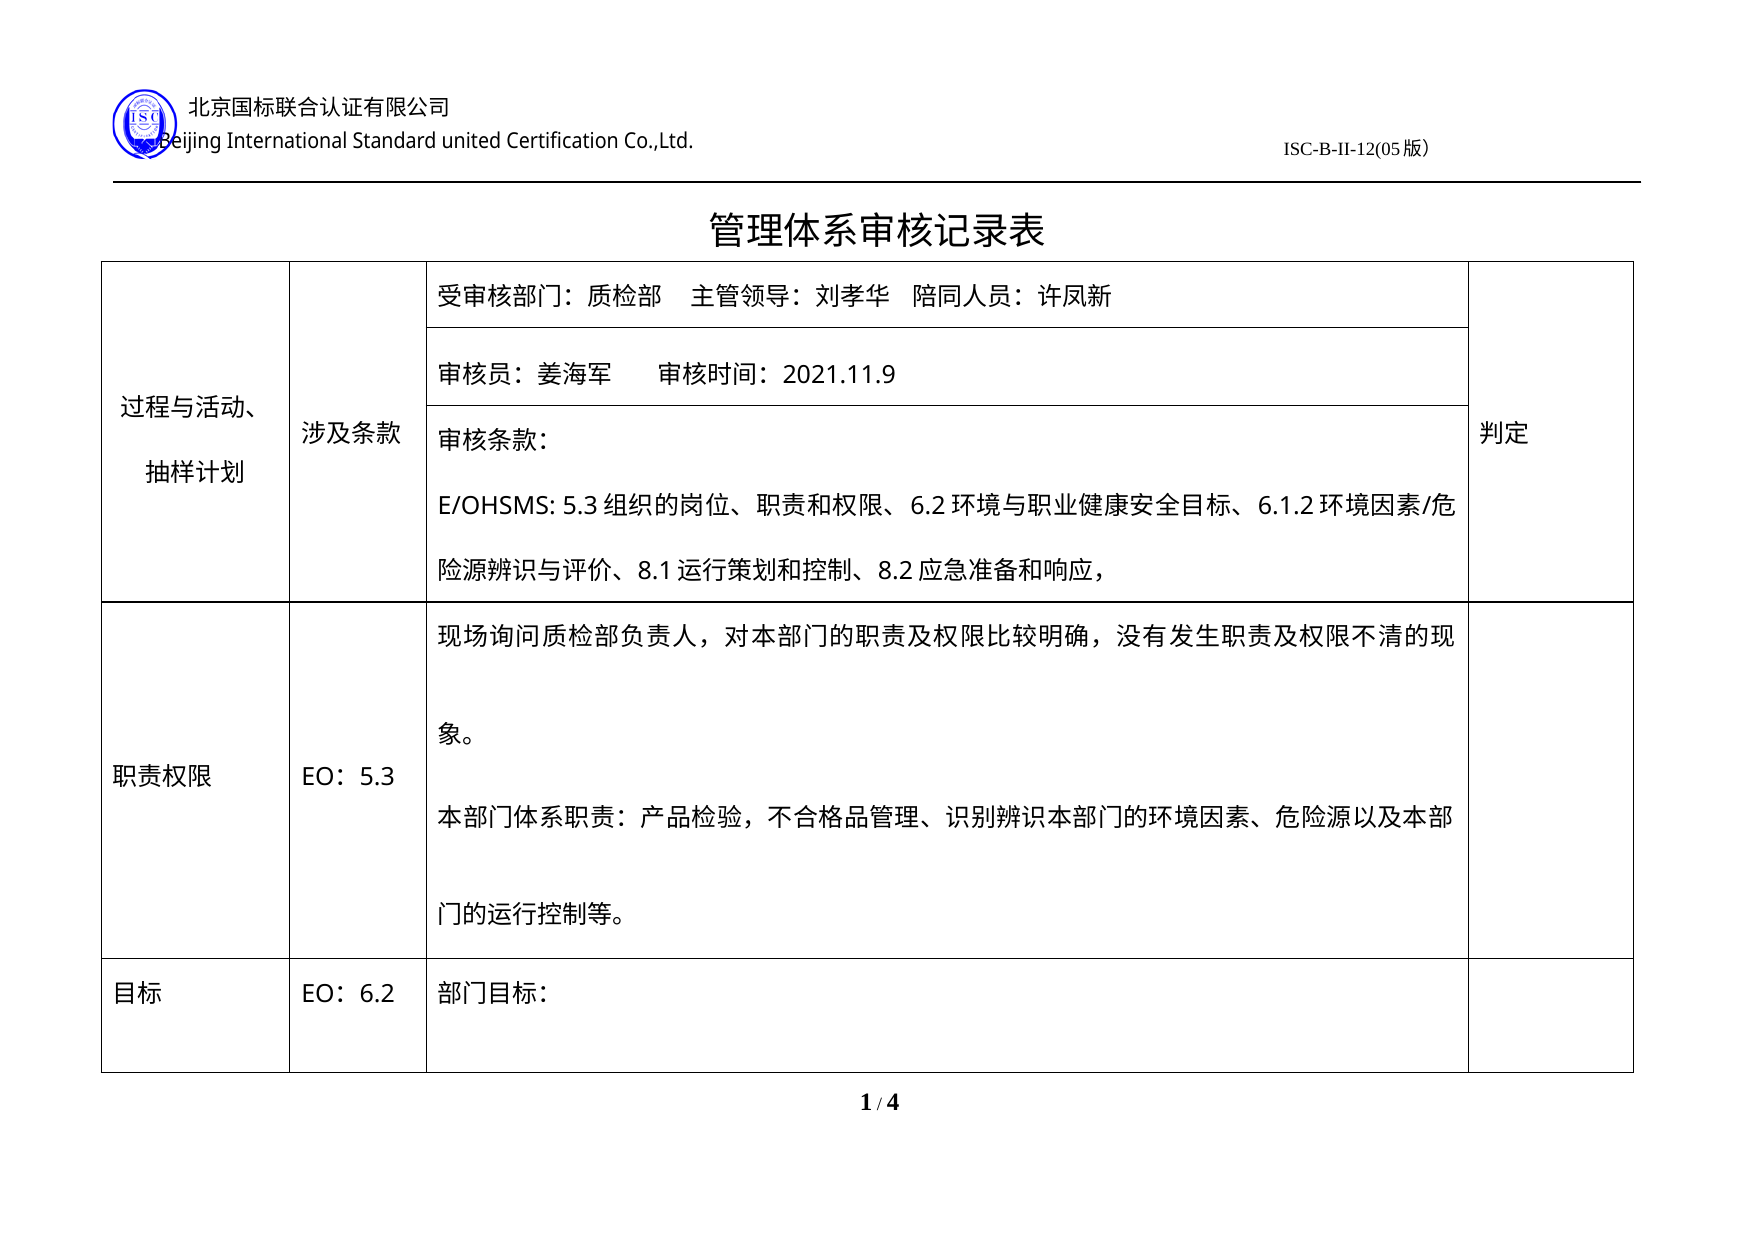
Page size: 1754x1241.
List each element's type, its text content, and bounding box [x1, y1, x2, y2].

picture [112, 89, 180, 158]
table_cell [1469, 959, 1633, 1072]
table_cell 职责权限 [102, 603, 289, 958]
table_cell 现场询问质检部负责人，对本部门的职责及权限比较明确，没有发生职责及权限不清的现象。 本部门体系职责：产品检验，不合格品管理、识别辨识本部门的环境因素、危险源以及本部门的运行控制等。 [427, 603, 1468, 958]
text 管理体系审核记录表 [112, 196, 1641, 261]
table_cell 部门目标： 固体废弃物有效处置率100%； 火灾发生率0； 2021年6月29日考核情况：经查已完成。 [427, 959, 1468, 1072]
table_header 受审核部门：质检部 主管领导：刘孝华 陪同人员：许凤新 [427, 262, 1468, 327]
table_cell [1469, 603, 1633, 958]
table_header 涉及条款 [290, 262, 426, 601]
table_cell 审核条款： E/OHSMS: 5.3组织的岗位、职责和权限、6.2环境与职业健康安全目标、6.1.2环境因素/危险源辨识与评价、8.1运行策划和控制、8.2应急准备和响应， [427, 406, 1468, 601]
table_cell EO：5.3 [290, 603, 426, 958]
table_header 判定 [1469, 262, 1633, 601]
table_cell 审核员：姜海军 审核时间：2021.11.9 [427, 328, 1468, 405]
table_cell 目标 [102, 959, 289, 1072]
table_header 过程与活动、 抽样计划 [102, 262, 289, 601]
table_cell EO：6.2 [290, 959, 426, 1072]
